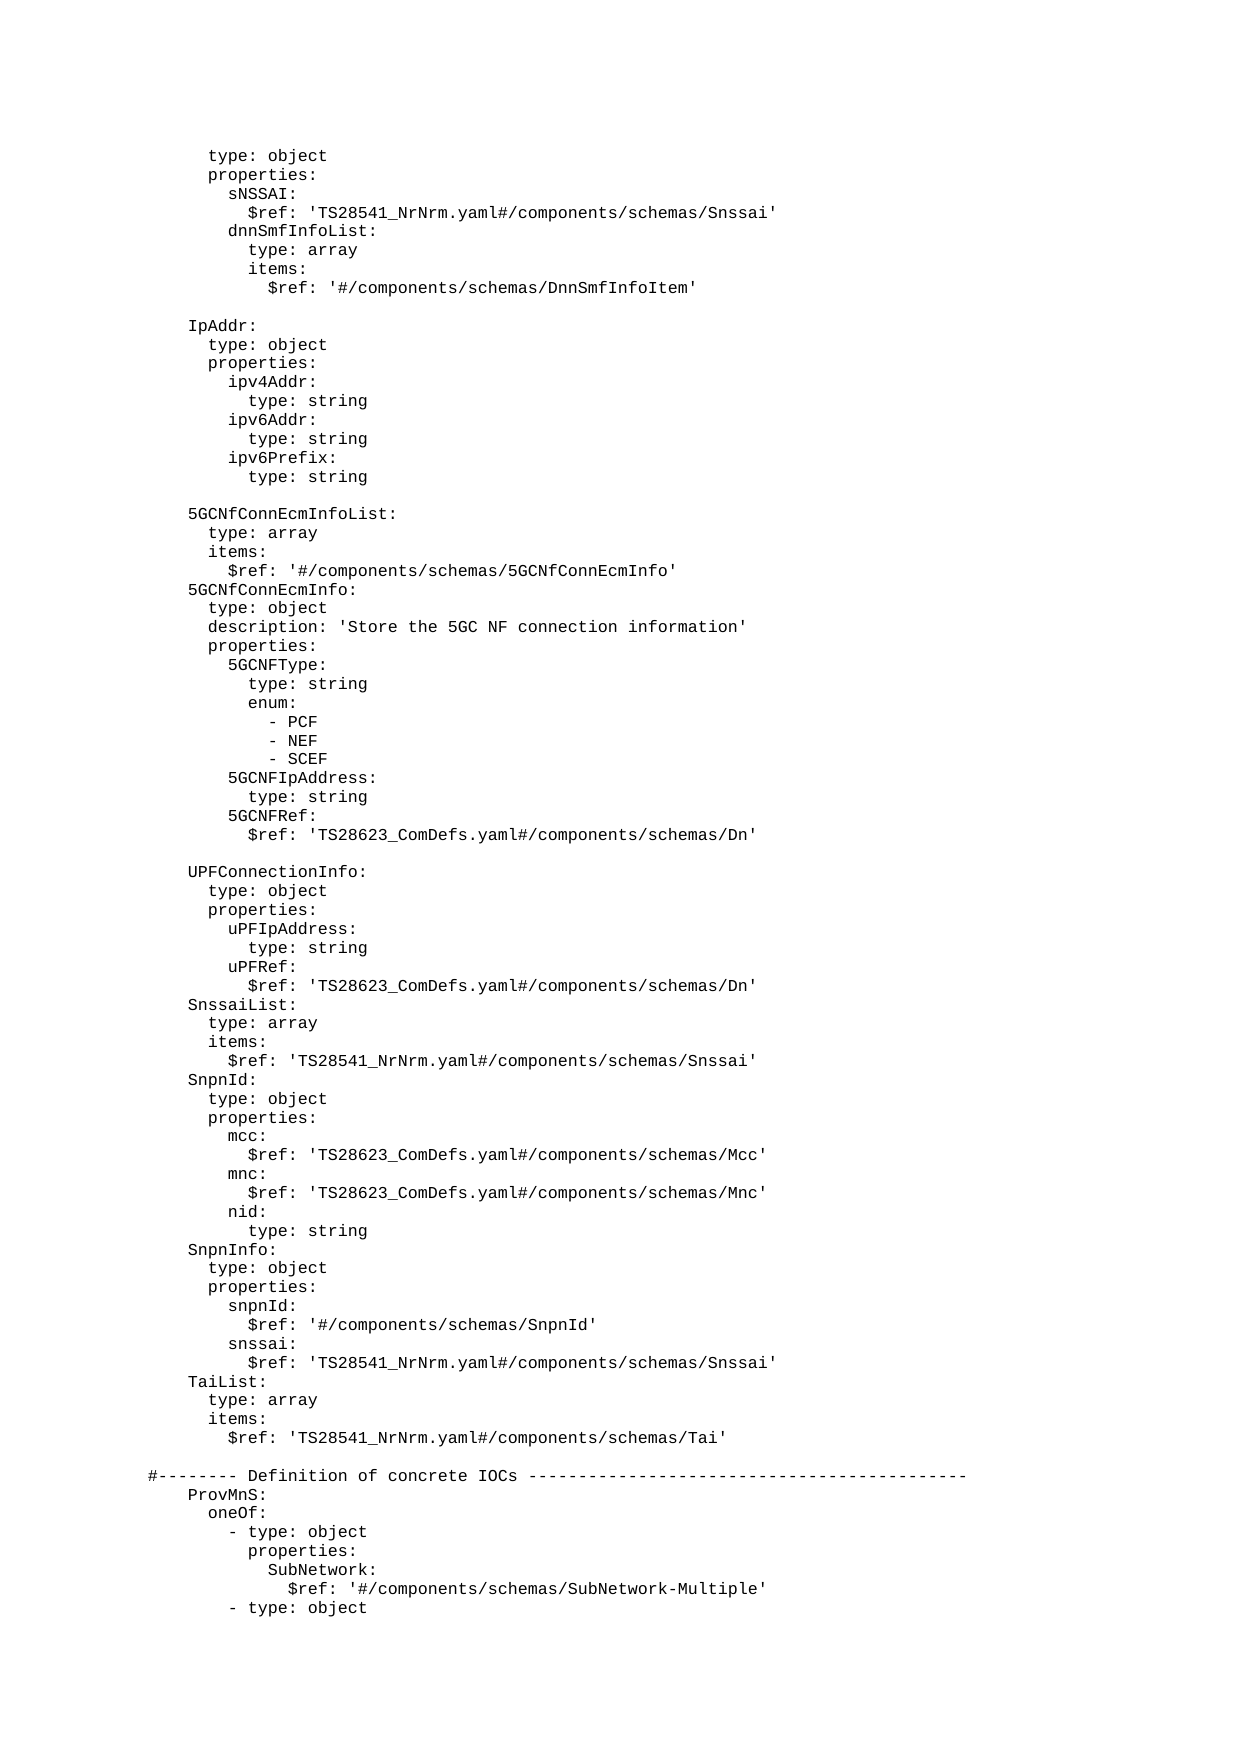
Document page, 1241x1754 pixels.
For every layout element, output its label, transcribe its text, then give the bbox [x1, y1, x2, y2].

text uPFRef: [148, 958, 1093, 977]
text snssai: [148, 1335, 1093, 1354]
text $ref: '#/components/schemas/SubNetwork-Multiple' [148, 1581, 1093, 1599]
text properties: [148, 638, 1093, 657]
text - type: object [148, 1599, 1093, 1618]
text type: object [148, 883, 1093, 902]
text mnc: [148, 1166, 1093, 1184]
text - SCEF [148, 751, 1093, 770]
text items: [148, 543, 1093, 562]
text properties: [148, 355, 1093, 374]
text TaiList: [148, 1373, 1093, 1392]
text uPFIpAddress: [148, 921, 1093, 939]
text type: object [148, 148, 1093, 166]
text - type: object [148, 1524, 1093, 1543]
text items: [148, 1034, 1093, 1053]
text items: [148, 1411, 1093, 1430]
text 5GCNFIpAddress: [148, 770, 1093, 789]
text ipv6Addr: [148, 412, 1093, 430]
text type: array [148, 1392, 1093, 1411]
text type: object [148, 600, 1093, 619]
text ProvMnS: [148, 1486, 1093, 1505]
text enum: [148, 694, 1093, 713]
text type: array [148, 242, 1093, 261]
text type: array [148, 525, 1093, 543]
text - PCF [148, 713, 1093, 732]
text $ref: 'TS28541_NrNrm.yaml#/components/schemas/Snssai' [148, 1354, 1093, 1373]
text type: object [148, 336, 1093, 355]
text type: string [148, 939, 1093, 958]
text $ref: 'TS28623_ComDefs.yaml#/components/schemas/Mnc' [148, 1184, 1093, 1203]
text dnnSmfInfoList: [148, 223, 1093, 242]
text IpAddr: [148, 317, 1093, 336]
text properties: [148, 1543, 1093, 1562]
text SnpnInfo: [148, 1241, 1093, 1260]
text $ref: 'TS28541_NrNrm.yaml#/components/schemas/Tai' [148, 1430, 1093, 1448]
text mcc: [148, 1128, 1093, 1147]
text 5GCNFRef: [148, 807, 1093, 826]
text sNSSAI: [148, 185, 1093, 204]
text $ref: 'TS28623_ComDefs.yaml#/components/schemas/Dn' [148, 977, 1093, 996]
text $ref: 'TS28541_NrNrm.yaml#/components/schemas/Snssai' [148, 204, 1093, 223]
text ipv6Prefix: [148, 449, 1093, 468]
text 5GCNfConnEcmInfoList: [148, 506, 1093, 525]
text #-------- Definition of concrete IOCs -------------------------------------------- [148, 1467, 1093, 1486]
text $ref: '#/components/schemas/DnnSmfInfoItem' [148, 279, 1093, 298]
text type: array [148, 1015, 1093, 1034]
text SnpnId: [148, 1071, 1093, 1090]
text oneOf: [148, 1505, 1093, 1524]
text $ref: '#/components/schemas/5GCNfConnEcmInfo' [148, 562, 1093, 581]
text $ref: 'TS28541_NrNrm.yaml#/components/schemas/Snssai' [148, 1053, 1093, 1071]
text properties: [148, 1279, 1093, 1298]
text SnssaiList: [148, 996, 1093, 1015]
text $ref: '#/components/schemas/SnpnId' [148, 1317, 1093, 1335]
text SubNetwork: [148, 1562, 1093, 1581]
text $ref: 'TS28623_ComDefs.yaml#/components/schemas/Mcc' [148, 1147, 1093, 1166]
text properties: [148, 902, 1093, 921]
text nid: [148, 1203, 1093, 1222]
text type: string [148, 789, 1093, 807]
text type: string [148, 468, 1093, 487]
text - NEF [148, 732, 1093, 751]
text ipv4Addr: [148, 374, 1093, 393]
text properties: [148, 166, 1093, 185]
text type: string [148, 1222, 1093, 1241]
text $ref: 'TS28623_ComDefs.yaml#/components/schemas/Dn' [148, 826, 1093, 845]
text 5GCNfConnEcmInfo: [148, 581, 1093, 600]
text snpnId: [148, 1298, 1093, 1317]
text UPFConnectionInfo: [148, 864, 1093, 883]
text type: object [148, 1260, 1093, 1279]
text items: [148, 261, 1093, 279]
text type: string [148, 430, 1093, 449]
text type: object [148, 1090, 1093, 1109]
text description: 'Store the 5GC NF connection information' [148, 619, 1093, 638]
text properties: [148, 1109, 1093, 1128]
text 5GCNFType: [148, 657, 1093, 676]
text type: string [148, 393, 1093, 412]
text type: string [148, 676, 1093, 694]
